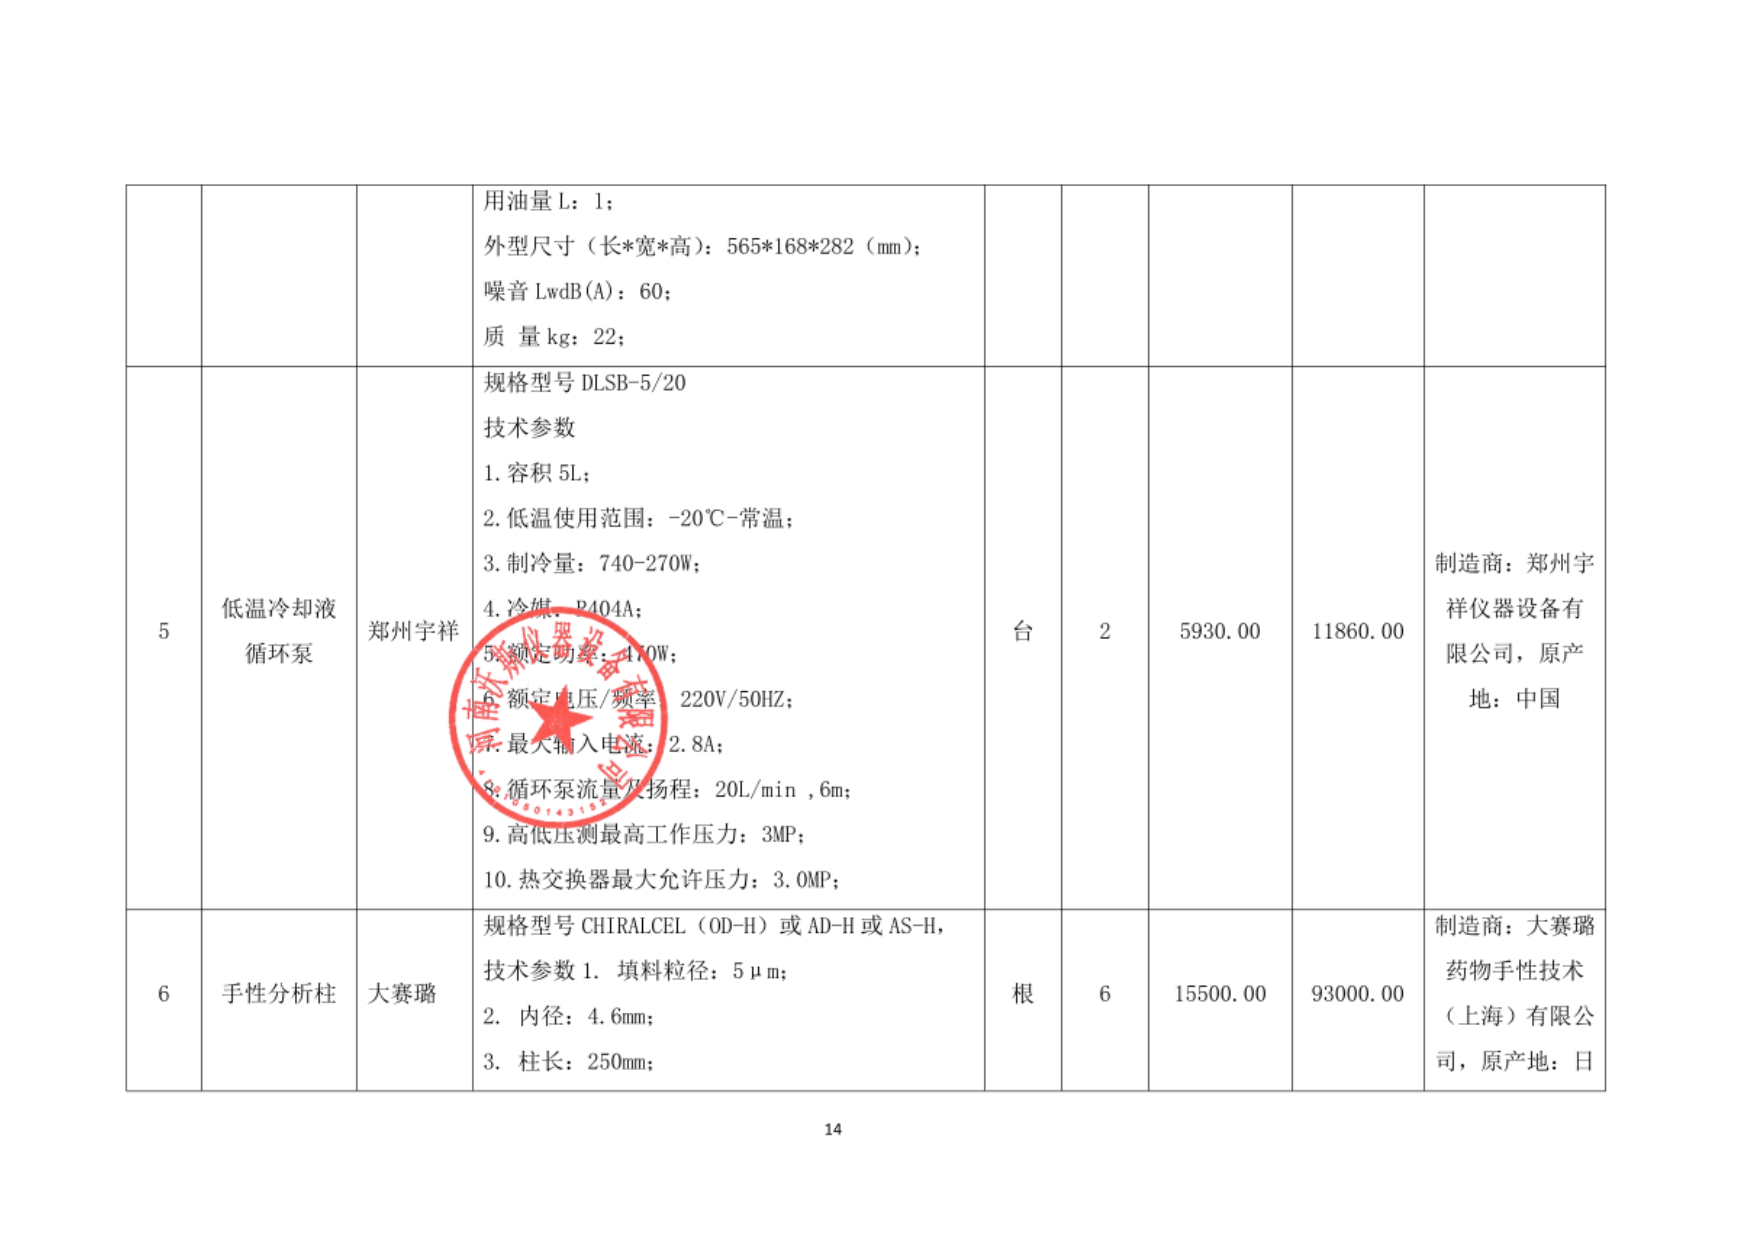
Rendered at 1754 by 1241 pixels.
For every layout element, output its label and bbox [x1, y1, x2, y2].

picture [75, 83, 1679, 1157]
